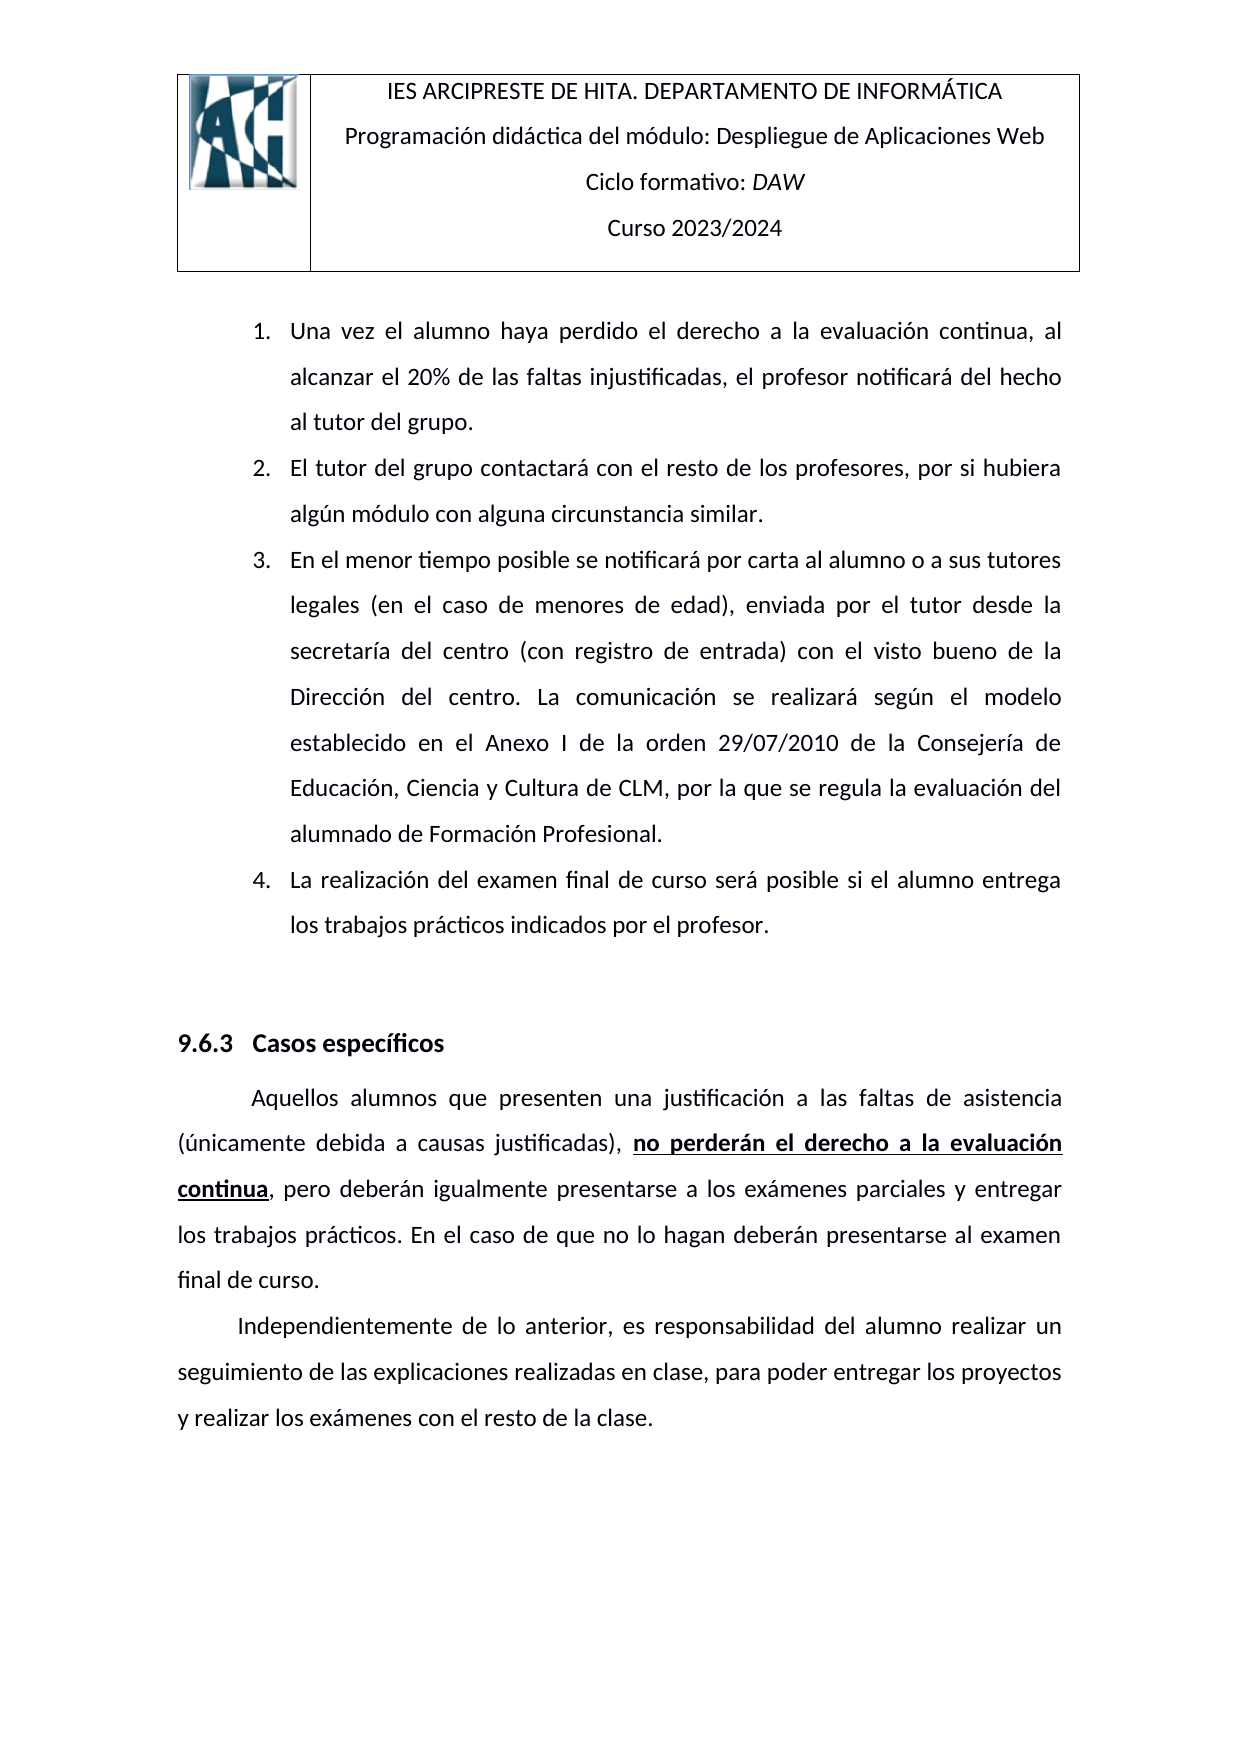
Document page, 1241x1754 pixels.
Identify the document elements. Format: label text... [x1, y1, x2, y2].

picture [187, 74, 300, 190]
text Independientemente de lo anterior, es responsabilidad del alumno realizar un seguimiento de las explicaciones realizadas en clase, para poder entregar los proyectos y realizar los exámenes con el resto de la clase. [177, 1310, 1063, 1432]
list En el menor tiempo posible se notificará por carta al alumno o a sus tutores legales (en el caso de menores de edad), enviada por el tutor desde la secretaría del centro (con registro de entrada) con el visto bueno de la Dirección del centro. La comunicación se realizará según el modelo establecido en el Anexo I de la orden 29/07/2010 de la Consejería de Educación, Ciencia y Cultura de CLM, por la que se regula la evaluación del alumnado de Formación Profesional. [252, 544, 1063, 849]
list Casos específicos [177, 1026, 1063, 1059]
list La realización del examen final de curso será posible si el alumno entrega los trabajos prácticos indicados por el profesor. [252, 864, 1063, 940]
text Aquellos alumnos que presenten una justificación a las faltas de asistencia (únicamente debida a causas justificadas), no perderán el derecho a la evaluación continua, pero deberán igualmente presentarse a los exámenes parciales y entregar los trabajos prácticos. En el caso de que no lo hagan deberán presentarse al examen final de curso. [177, 1082, 1063, 1295]
list Una vez el alumno haya perdido el derecho a la evaluación continua, al alcanzar el 20% de las faltas injustificadas, el profesor notificará del hecho al tutor del grupo. [252, 315, 1063, 437]
list El tutor del grupo contactará con el resto de los profesores, por si hubiera algún módulo con alguna circunstancia similar. [252, 452, 1063, 528]
